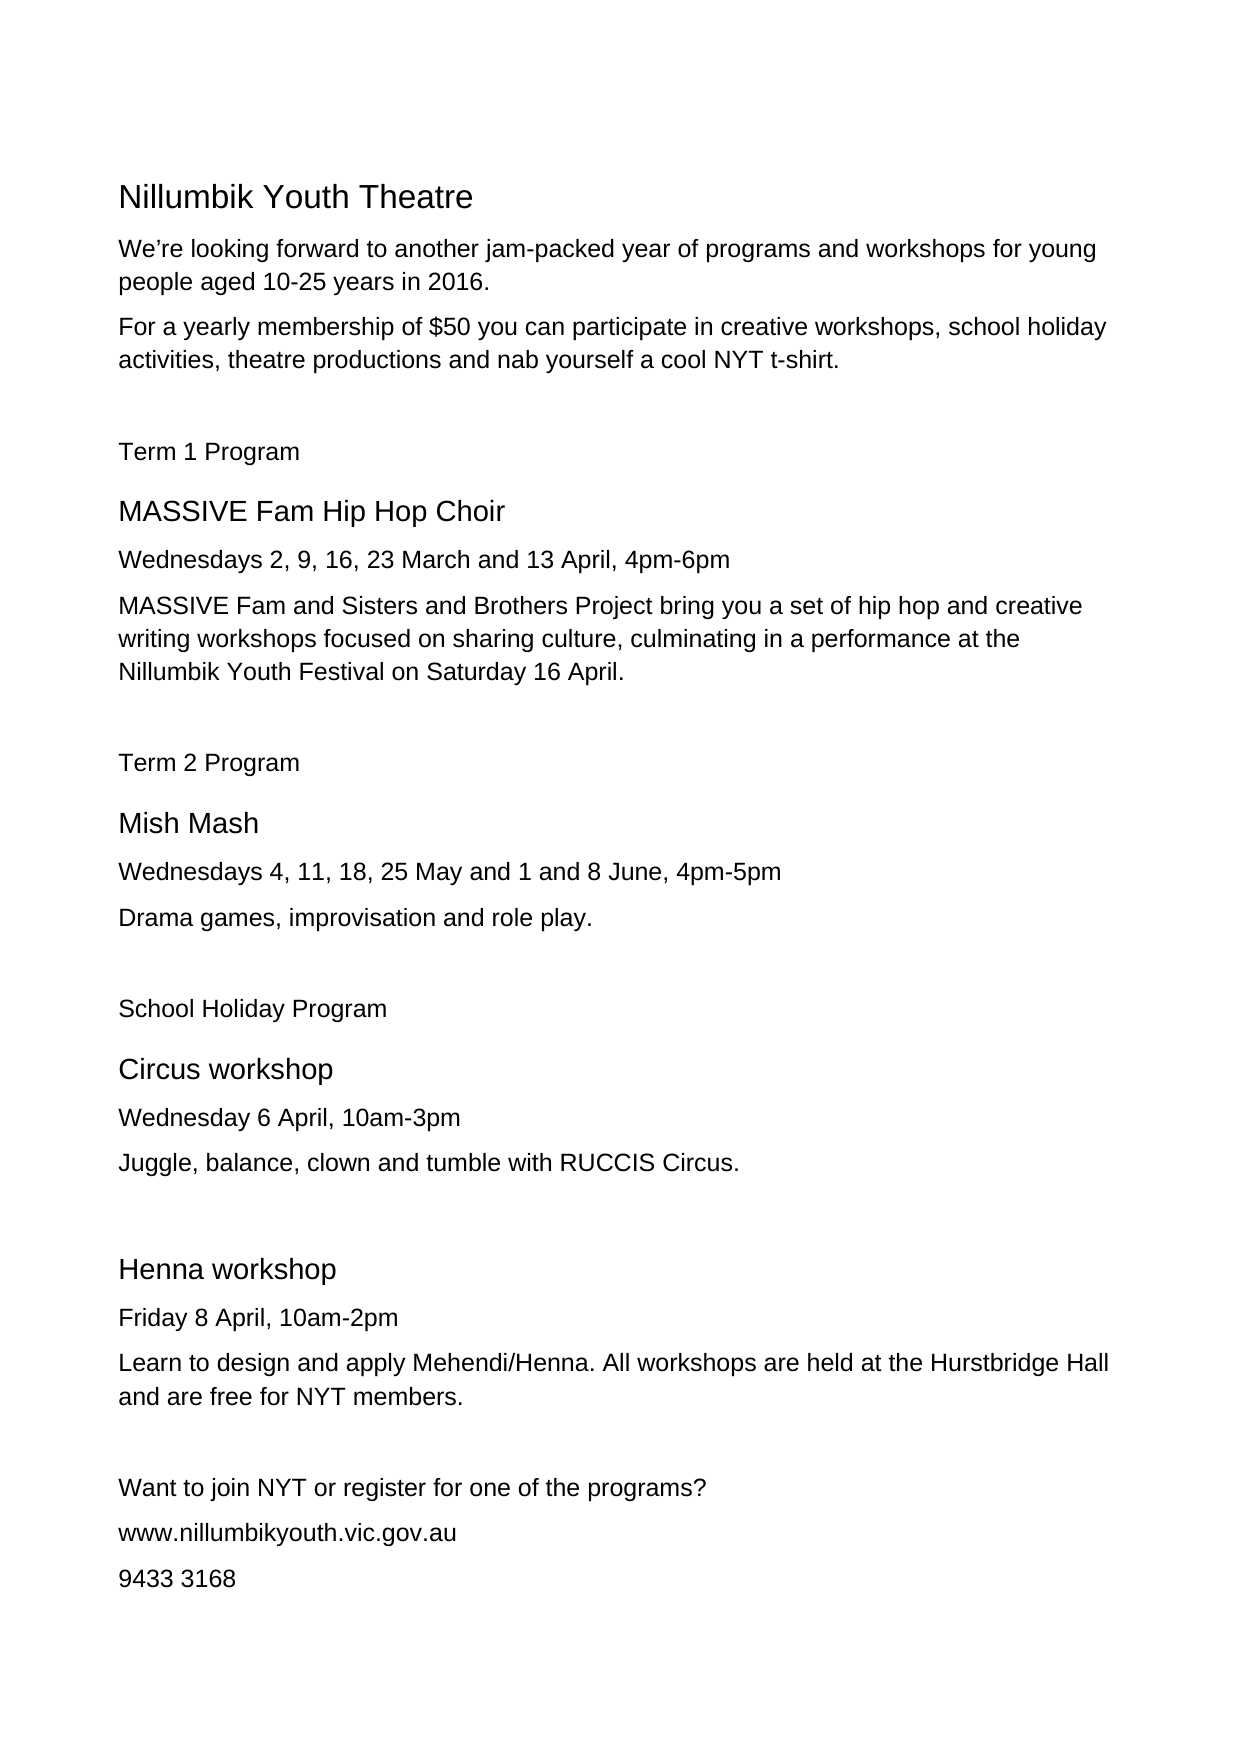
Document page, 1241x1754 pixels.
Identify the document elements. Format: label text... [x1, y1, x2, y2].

subtitle Circus workshop [118, 1052, 1122, 1085]
text School Holiday Program [118, 994, 1122, 1022]
text Wednesdays 4, 11, 18, 25 May and 1 and 8 June, 4pm-5pm [118, 857, 1122, 886]
text Want to join NYT or register for one of the programs? [118, 1472, 1122, 1501]
text www.nillumbikyouth.vic.gov.au [118, 1518, 1122, 1547]
text Drama games, improvisation and role play. [118, 903, 1122, 931]
text Wednesday 6 April, 10am-3pm [118, 1103, 1122, 1132]
text MASSIVE Fam and Sisters and Brothers Project bring you a set of hip hop and creative writing workshops focused on sharing culture, culminating in a performance at the Nillumbik Youth Festival on Saturday 16 April. [118, 591, 1122, 686]
text We’re looking forward to another jam-packed year of programs and workshops for young people aged 10-25 years in 2016. [118, 234, 1122, 296]
subtitle Mish Mash [118, 806, 1122, 840]
text 9433 3168 [118, 1563, 1122, 1592]
subtitle Nillumbik Youth Theatre [118, 177, 1122, 216]
text Wednesdays 2, 9, 16, 23 March and 13 April, 4pm-6pm [118, 546, 1122, 574]
text Juggle, balance, clown and tumble with RUCCIS Circus. [118, 1148, 1122, 1177]
text For a yearly membership of $50 you can participate in creative workshops, school holiday activities, theatre productions and nab yourself a cool NYT t-shirt. [118, 312, 1122, 374]
subtitle MASSIVE Fam Hip Hop Choir [118, 494, 1122, 528]
text Friday 8 April, 10am-2pm [118, 1303, 1122, 1332]
subtitle Henna workshop [118, 1252, 1122, 1285]
text Term 2 Program [118, 748, 1122, 777]
text Term 1 Program [118, 436, 1122, 465]
text Learn to design and apply Mehendi/Henna. All workshops are held at the Hurstbridge Hall and are free for NYT members. [118, 1348, 1122, 1410]
